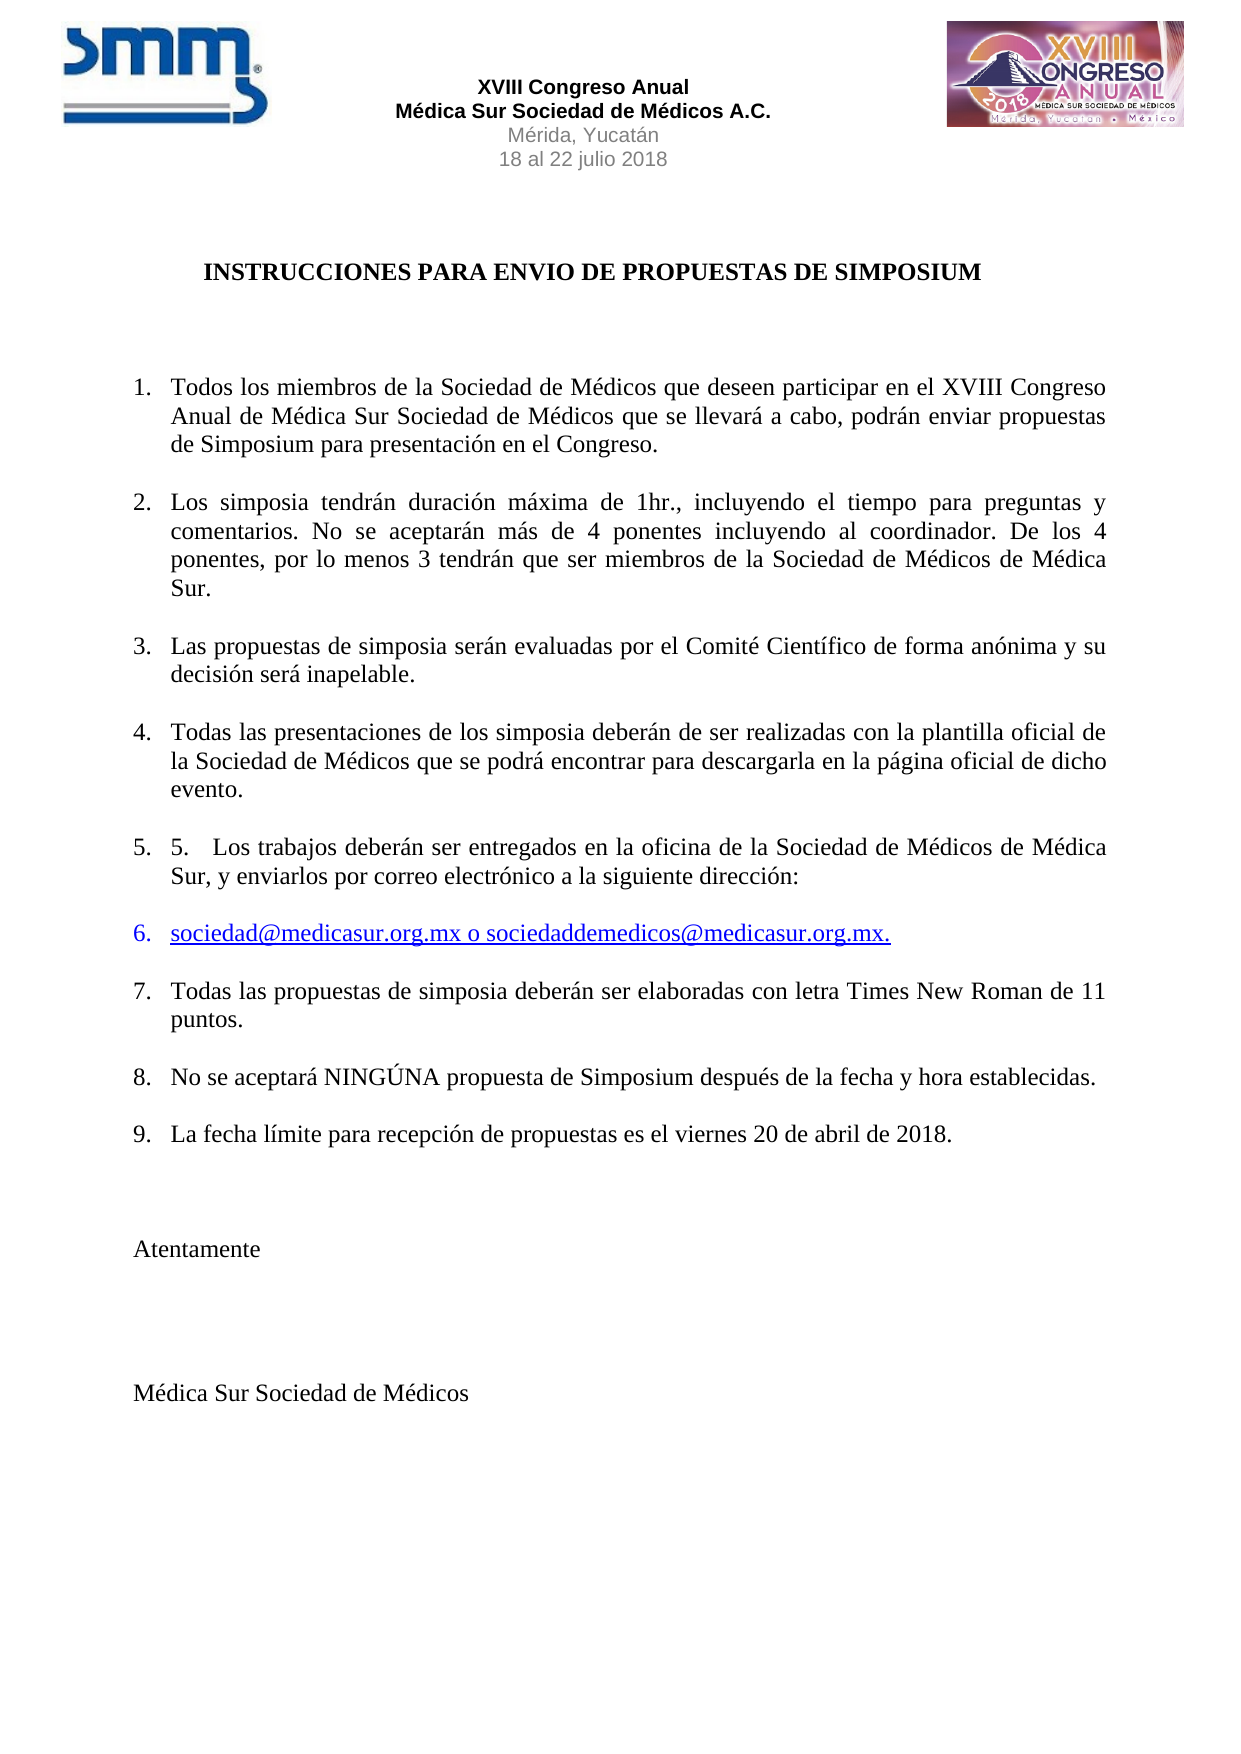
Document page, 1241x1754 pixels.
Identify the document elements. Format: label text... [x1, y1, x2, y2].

list Todas las presentaciones de los simposia deberán de ser realizadas con la plantilla oficial de la Sociedad de Médicos que se podrá encontrar para descargarla en la página oficial de dicho evento. [133, 717, 1107, 803]
list Las propuestas de simposia serán evaluadas por el Comité Científico de forma anónima y su decisión será inapelable. [133, 631, 1107, 688]
list sociedad@medicasur.org.mx o sociedaddemedicos@medicasur.org.mx. [133, 918, 1107, 947]
list La fecha límite para recepción de propuestas es el viernes 20 de abril de 2018. [133, 1119, 1107, 1148]
list Todas las propuestas de simposia deberán ser elaboradas con letra Times New Roman de 11 puntos. [133, 976, 1107, 1033]
text Médica Sur Sociedad de Médicos [133, 1378, 1107, 1407]
text Atentamente [133, 1234, 1107, 1263]
list No se aceptará NINGÚNA propuesta de Simposium después de la fecha y hora establecidas. [133, 1062, 1107, 1091]
subtitle INSTRUCCIONES PARA ENVIO DE PROPUESTAS DE SIMPOSIUM [59, 257, 1107, 286]
list 5. Los trabajos deberán ser entregados en la oficina de la Sociedad de Médicos de Médica Sur, y enviarlos por correo electrónico a la siguiente dirección: [133, 832, 1107, 889]
picture [61, 21, 273, 127]
list Todos los miembros de la Sociedad de Médicos que deseen participar en el XVIII Congreso Anual de Médica Sur Sociedad de Médicos que se llevará a cabo, podrán enviar propuestas de Simposium para presentación en el Congreso. [133, 372, 1107, 458]
picture [946, 21, 1184, 127]
list Los simposia tendrán duración máxima de 1hr., incluyendo el tiempo para preguntas y comentarios. No se aceptarán más de 4 ponentes incluyendo al coordinador. De los 4 ponentes, por lo menos 3 tendrán que ser miembros de la Sociedad de Médicos de Médica Sur. [133, 487, 1107, 602]
